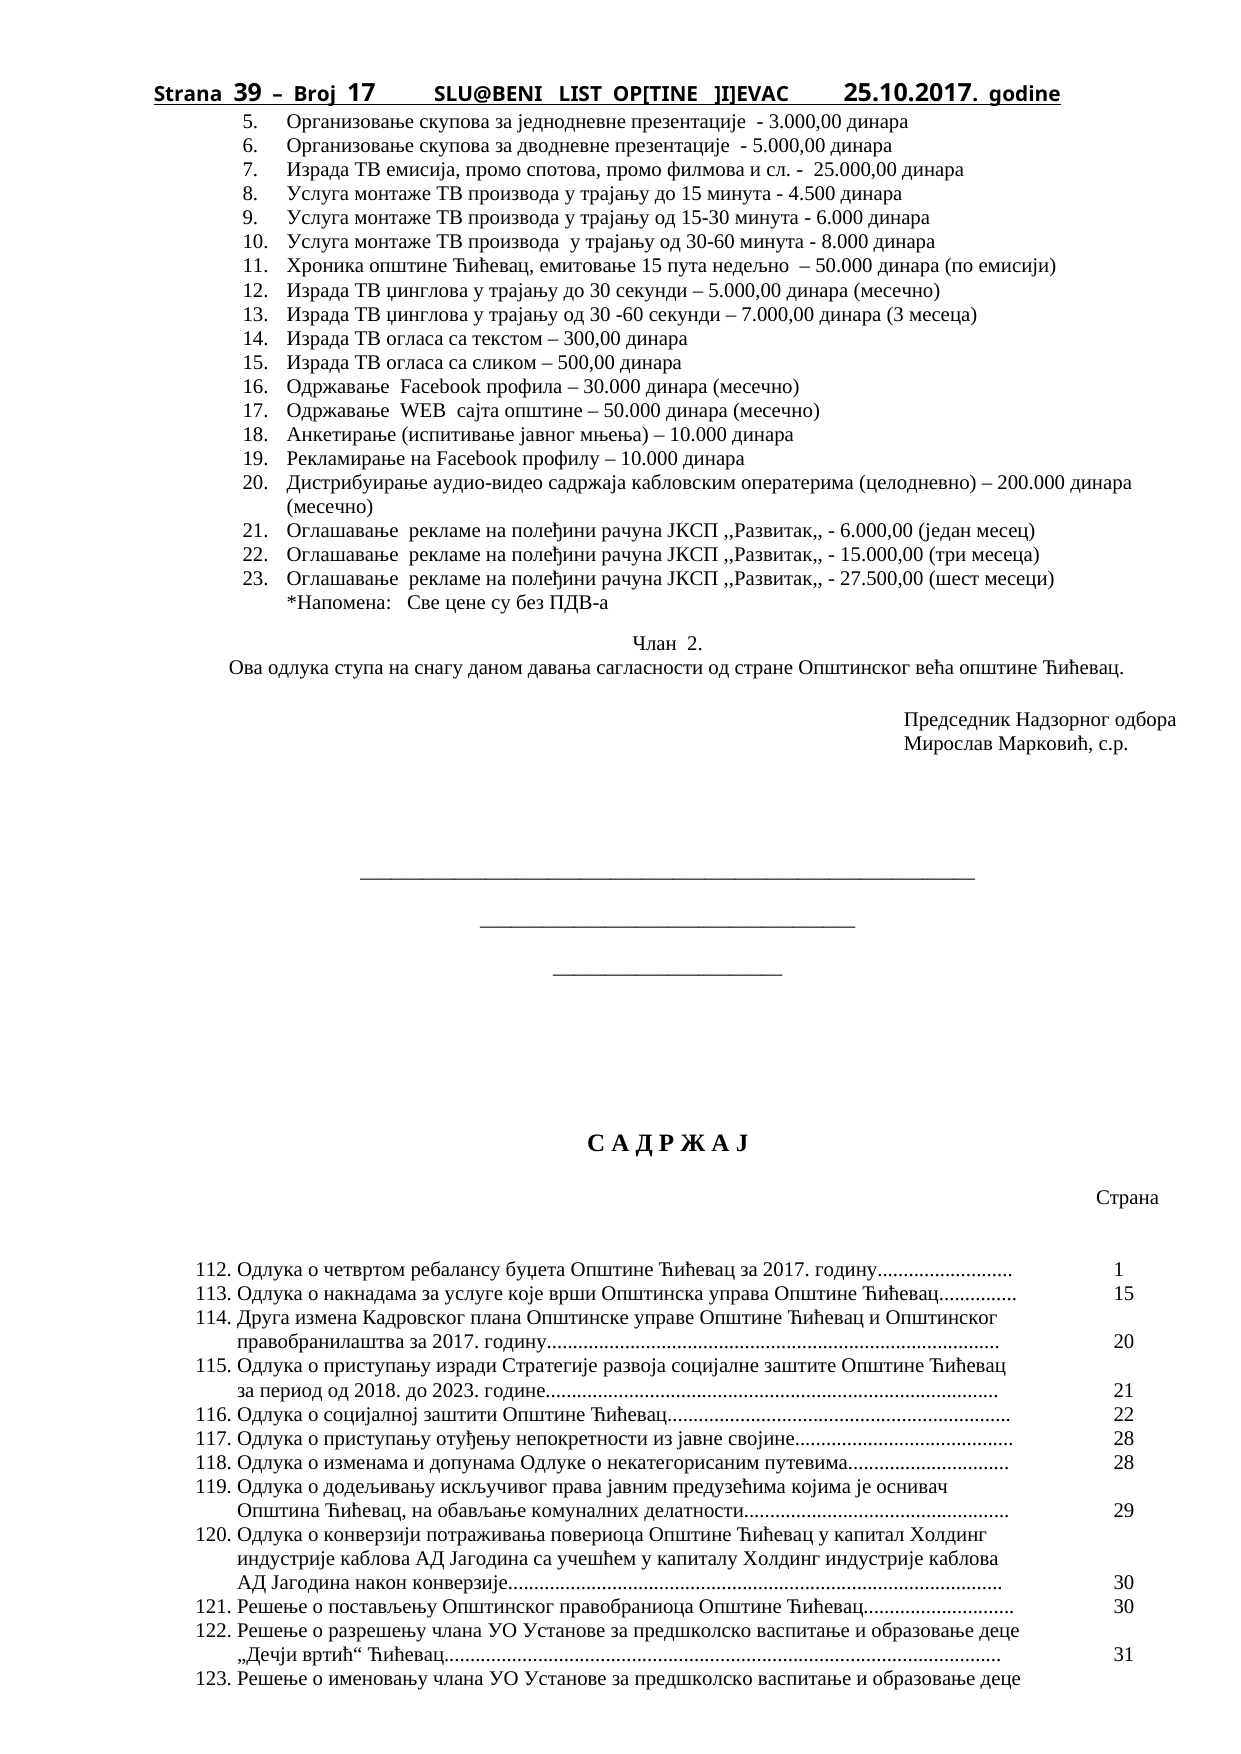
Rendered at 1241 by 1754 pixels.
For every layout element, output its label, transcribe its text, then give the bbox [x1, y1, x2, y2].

text *Напомена: Све цене су без ПДВ-а [211, 590, 1181, 614]
list Израда ТВ огласа са сликом – 500,00 динара [242, 350, 1181, 374]
list Дистрибуирање аудио-видео садржаја кабловским оператерима (целодневно) – 200.000 динара (месечно) [242, 470, 1181, 518]
text 113. Одлука о накнадама за услуге које врши Општинска управа Општине Ћићевац............... 15 [153, 1281, 1172, 1305]
text 118. Одлука о изменама и допунама Одлуке о некатегорисаним путевима............................... 28 [153, 1450, 1172, 1474]
list Анкетирање (испитивање јавног мњења) – 10.000 динара [242, 422, 1181, 446]
list Израда ТВ емисија, промо спотова, промо филмова и сл. - 25.000,00 динара [242, 157, 1181, 181]
list Рекламирање на Facebook профилу – 10.000 динара [242, 446, 1181, 470]
text 116. Одлука о социјалној заштити Општине Ћићевац.................................................................. 22 [153, 1402, 1172, 1426]
text за период од 2018. до 2023. године....................................................................................... 21 [153, 1377, 1172, 1402]
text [153, 1642, 1172, 1666]
text Мирослав Марковић, с.р. [153, 731, 1181, 755]
list Одржавање Facebook профила – 30.000 динара (месечно) [242, 374, 1181, 398]
text Председник Надзорног одбора [153, 707, 1181, 731]
list Услуга монтаже ТВ производа у трајању од 15-30 минута - 6.000 динара [242, 205, 1181, 229]
list Израда ТВ џинглова у трајању до 30 секунди – 5.000,00 динара (месечно) [242, 277, 1181, 302]
text Страна [1096, 1157, 1172, 1209]
text 117. Одлука о приступању отуђењу непокретности из јавне својине.......................................... 28 [153, 1426, 1172, 1450]
text 120. Одлука о конверзији потраживања повериоца Општине Ћићевац у капитал Холдинг [153, 1522, 1172, 1546]
text ____________________________________ [153, 906, 1181, 930]
text 115. Одлука о приступању изради Стратегије развоја социјалне заштите Општине Ћићевац [153, 1353, 1172, 1377]
text 112. Одлука о четвртом ребалансу буџета Општине Ћићевац за 2017. годину.......................... 1 [153, 1257, 1172, 1281]
text индустрије каблова АД Јагодина са учешћем у капиталу Холдинг индустрије каблова [153, 1546, 1172, 1570]
list Израда ТВ огласа са текстом – 300,00 динара [242, 326, 1181, 350]
list Организовање скупова за једнодневне презентације - 3.000,00 динара [242, 109, 1181, 133]
text Члан 2. [153, 631, 1181, 655]
text Општина Ћићевац, на обављање комуналних делатности................................................... 29 [153, 1498, 1172, 1522]
list Оглашавање рекламе на полеђини рачуна ЈКСП ,,Развитак,, - 6.000,00 (један месец) [242, 518, 1181, 542]
text 121. Решење о постављењу Општинског правобраниоца Општине Ћићевац............................. 30 [153, 1594, 1172, 1618]
list Услуга монтаже ТВ производа у трајању од 30-60 минута - 8.000 динара [242, 229, 1181, 253]
text ___________________________________________________________ [153, 858, 1181, 882]
text правобранилаштва за 2017. годину....................................................................................... 20 [153, 1329, 1172, 1353]
list Хроника општине Ћићевац, емитовање 15 пута недељно – 50.000 динара (по емисији) [242, 253, 1181, 277]
text Ова одлука ступа на снагу даном давања сагласности од стране Општинског већа општине Ћићевац. [153, 655, 1181, 679]
text 114. Друга измена Кадровског плана Општинске управе Општине Ћићевац и Општинског [153, 1305, 1172, 1329]
list Организовање скупова за дводневне презентације - 5.000,00 динара [242, 133, 1181, 157]
text 119. Одлука о додељивању искључивог права јавним предузећима којима је оснивач [153, 1474, 1172, 1498]
list Услуга монтаже ТВ производа у трајању до 15 минута - 4.500 динара [242, 181, 1181, 205]
text 123. Решење о именовању члана УО Установе за предшколско васпитање и образовање деце [153, 1666, 1172, 1690]
text 122. Решење о разрешењу члана УО Установе за предшколско васпитање и образовање деце [153, 1618, 1172, 1642]
text АД Јагодина након конверзије............................................................................................... 30 [153, 1570, 1172, 1594]
list Оглашавање рекламе на полеђини рачуна ЈКСП ,,Развитак,, - 27.500,00 (шест месеци) [242, 566, 1181, 590]
list Одржавање WEB сајта општине – 50.000 динара (месечно) [242, 398, 1181, 422]
list Оглашавање рекламе на полеђини рачуна ЈКСП ,,Развитак,, - 15.000,00 (три месеца) [242, 542, 1181, 566]
text С А Д Р Ж А Ј [153, 1128, 1181, 1157]
list Израда ТВ џинглова у трајању од 30 -60 секунди – 7.000,00 динара (3 месеца) [242, 302, 1181, 326]
text ______________________ [153, 954, 1181, 978]
